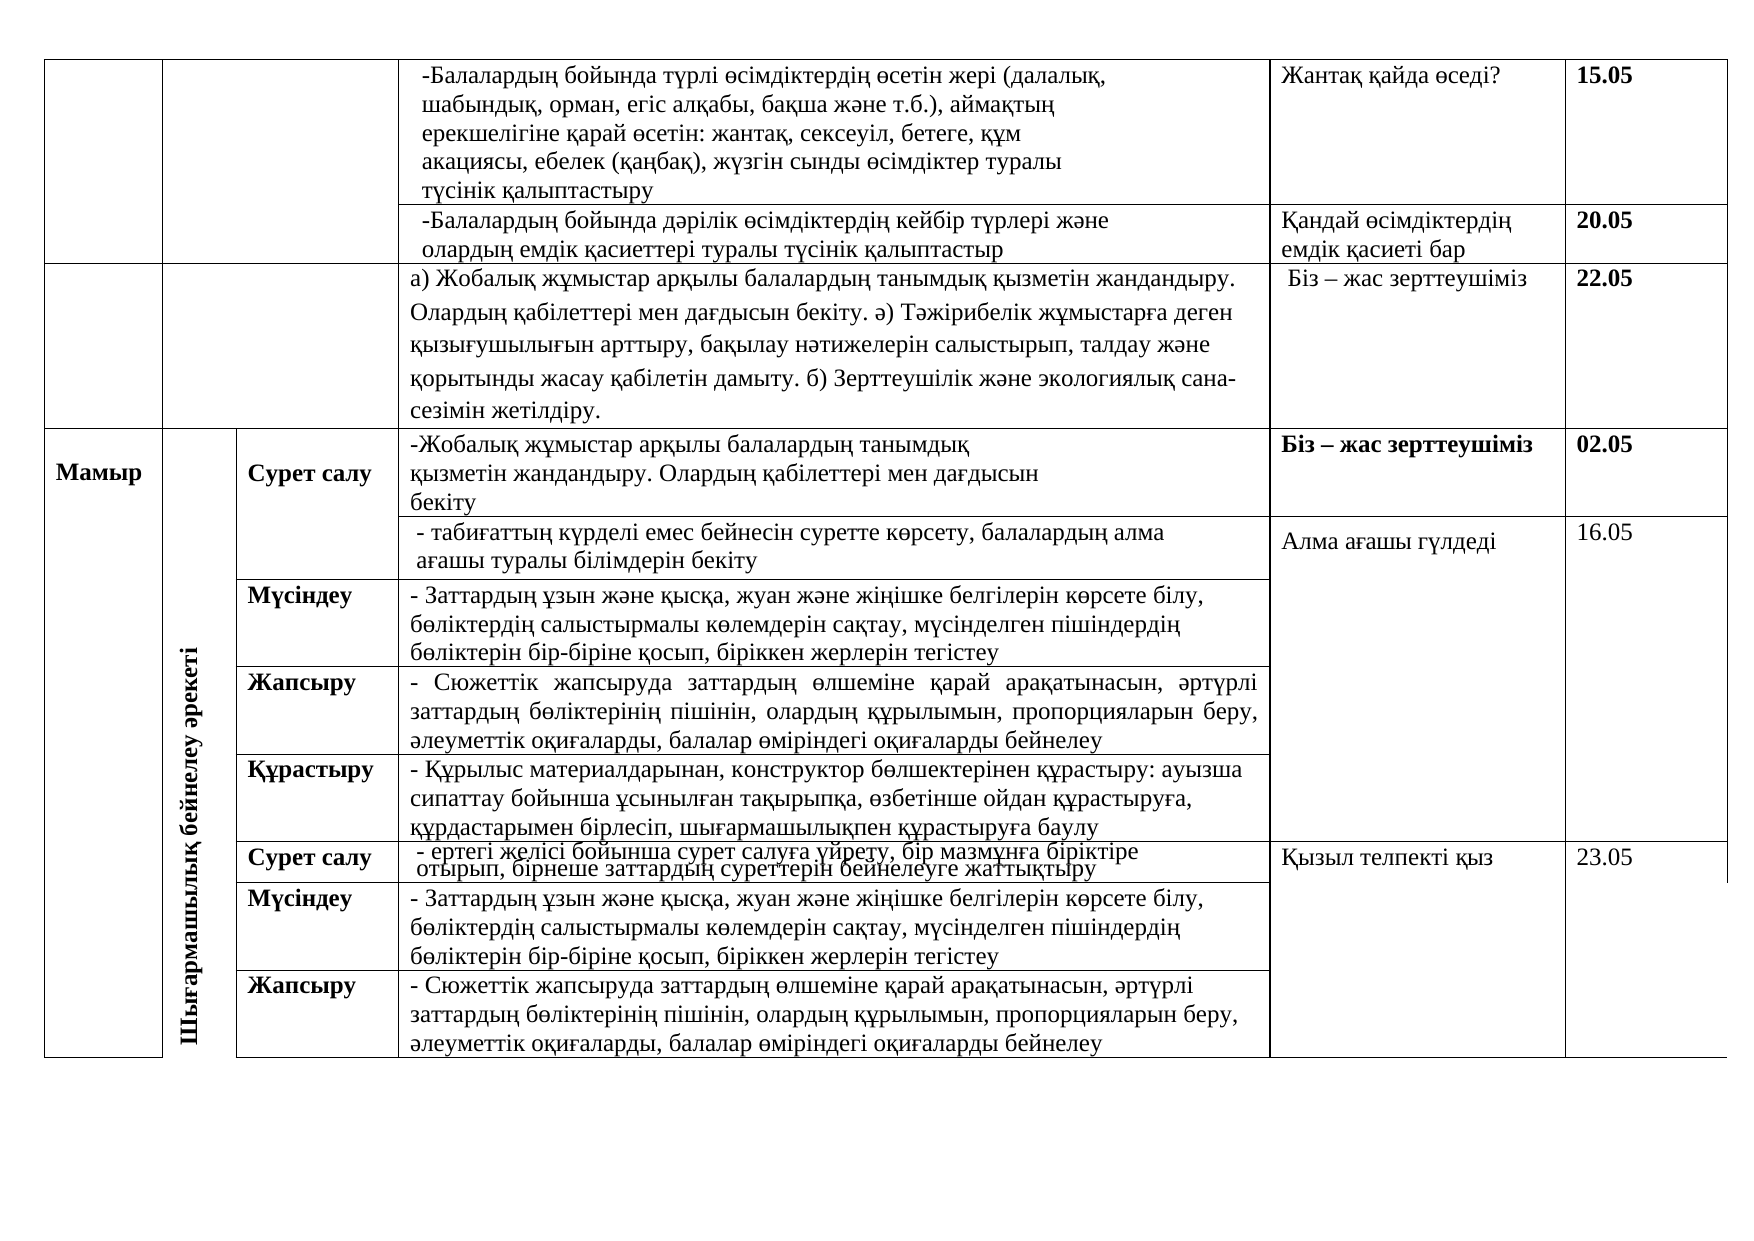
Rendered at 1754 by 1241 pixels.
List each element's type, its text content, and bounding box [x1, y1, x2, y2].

table_cell Шығармашылық бейнелеу әрекеті [163, 429, 236, 1057]
table_cell Сурет салу [237, 842, 398, 882]
table_cell - ертегі желісі бойынша сурет салуға үйрету, бір мазмұнға біріктіре отырып, бірнеше заттардың суреттерін бейнелеуге жаттықтыру [399, 842, 1269, 882]
table_cell - Заттардың ұзын және қысқа, жуан және жіңішке белгілерін көрсете білу, бөліктердің салыстырмалы көлемдерін сақтау, мүсінделген пішіндердің бөліктерін бір-біріне қосып, біріккен жерлерін тегістеу [399, 883, 1269, 969]
table_cell Жантақ қайда өседі? [1271, 60, 1565, 204]
table_cell - Құрылыс материалдарынан, конструктор бөлшектерінен құрастыру: ауызша сипаттау бойынша ұсынылған тақырыпқа, өзбетінше ойдан құрастыруға, құрдастарымен бірлесіп, шығармашылықпен құрастыруға баулу [399, 755, 1269, 841]
table_cell [45, 264, 162, 428]
table_cell Алма ағашы гүлдеді [1271, 517, 1565, 841]
table_cell 23.05 [1566, 842, 1728, 1057]
table_cell 22.05 [1566, 264, 1727, 428]
table_cell Құрастыру [237, 755, 398, 841]
table_cell Біз – жас зерттеушіміз [1271, 429, 1565, 516]
table_cell - Сюжеттік жапсыруда заттардың өлшеміне қарай арақатынасын, әртүрлі заттардың бөліктерінің пішінін, олардың құрылымын, пропорцияларын беру, әлеуметтік оқиғаларды, балалар өміріндегі оқиғаларды бейнелеу [399, 667, 1269, 753]
table_cell - Заттардың ұзын және қысқа, жуан және жіңішке белгілерін көрсете білу, бөліктердің салыстырмалы көлемдерін сақтау, мүсінделген пішіндердің бөліктерін бір-біріне қосып, біріккен жерлерін тегістеу [399, 580, 1269, 666]
table_cell Қызыл телпекті қыз [1271, 842, 1565, 1057]
table_cell [163, 264, 398, 428]
table_cell 16.05 [1566, 517, 1727, 841]
table_cell Мүсіндеу [237, 883, 398, 969]
table_cell - табиғаттың күрделі емес бейнесін суретте көрсету, балалардың алма ағашы туралы білімдерін бекіту [399, 517, 1269, 579]
table_cell -Балалардың бойында түрлі өсімдіктердің өсетін жері (далалық, шабындық, орман, егіс алқабы, бақша жəне т.б.), аймақтың ерекшелігіне қарай өсетін: жантақ, сексеуіл, бетеге, құм акациясы, ебелек (қаңбақ), жүзгін сынды өсімдіктер туралы түсінік қалыптастыру [399, 60, 1269, 204]
table_cell Жапсыру [237, 971, 398, 1057]
table_cell -Жобалық жұмыстар арқылы балалардың танымдық қызметін жандандыру. Олардың қабілеттері мен дағдысын бекіту [399, 429, 1269, 516]
table_cell - Сюжеттік жапсыруда заттардың өлшеміне қарай арақатынасын, әртүрлі заттардың бөліктерінің пішінін, олардың құрылымын, пропорцияларын беру, әлеуметтік оқиғаларды, балалар өміріндегі оқиғаларды бейнелеу [399, 971, 1269, 1057]
table_cell 15.05 [1566, 60, 1727, 204]
table_cell Сурет салу [237, 429, 398, 579]
table_cell -Балалардың бойында дəрілік өсімдіктердің кейбір түрлері жəне олардың емдік қасиеттері туралы түсінік қалыптастыр [399, 205, 1269, 262]
table_cell а) Жобалық жұмыстар арқылы балалардың танымдық қызметін жандандыру. Олардың қабілеттері мен дағдысын бекіту. ә) Тəжірибелік жұмыстарға деген қызығушылығын арттыру, бақылау нəтижелерін салыстырып, талдау жəне қорытынды жасау қабілетін дамыту. б) Зерттеушілік жəне экологиялық сана-сезімін жетілдіру. [399, 264, 1269, 428]
table_cell Жапсыру [237, 667, 398, 753]
table_cell Мамыр [45, 429, 162, 1057]
table_cell Қандай өсімдіктердің емдік қасиеті бар [1271, 205, 1565, 262]
table_cell 02.05 [1566, 429, 1727, 516]
table_cell Мүсіндеу [237, 580, 398, 666]
table_cell 20.05 [1566, 205, 1727, 262]
table_cell Біз – жас зерттеушіміз [1271, 264, 1565, 428]
